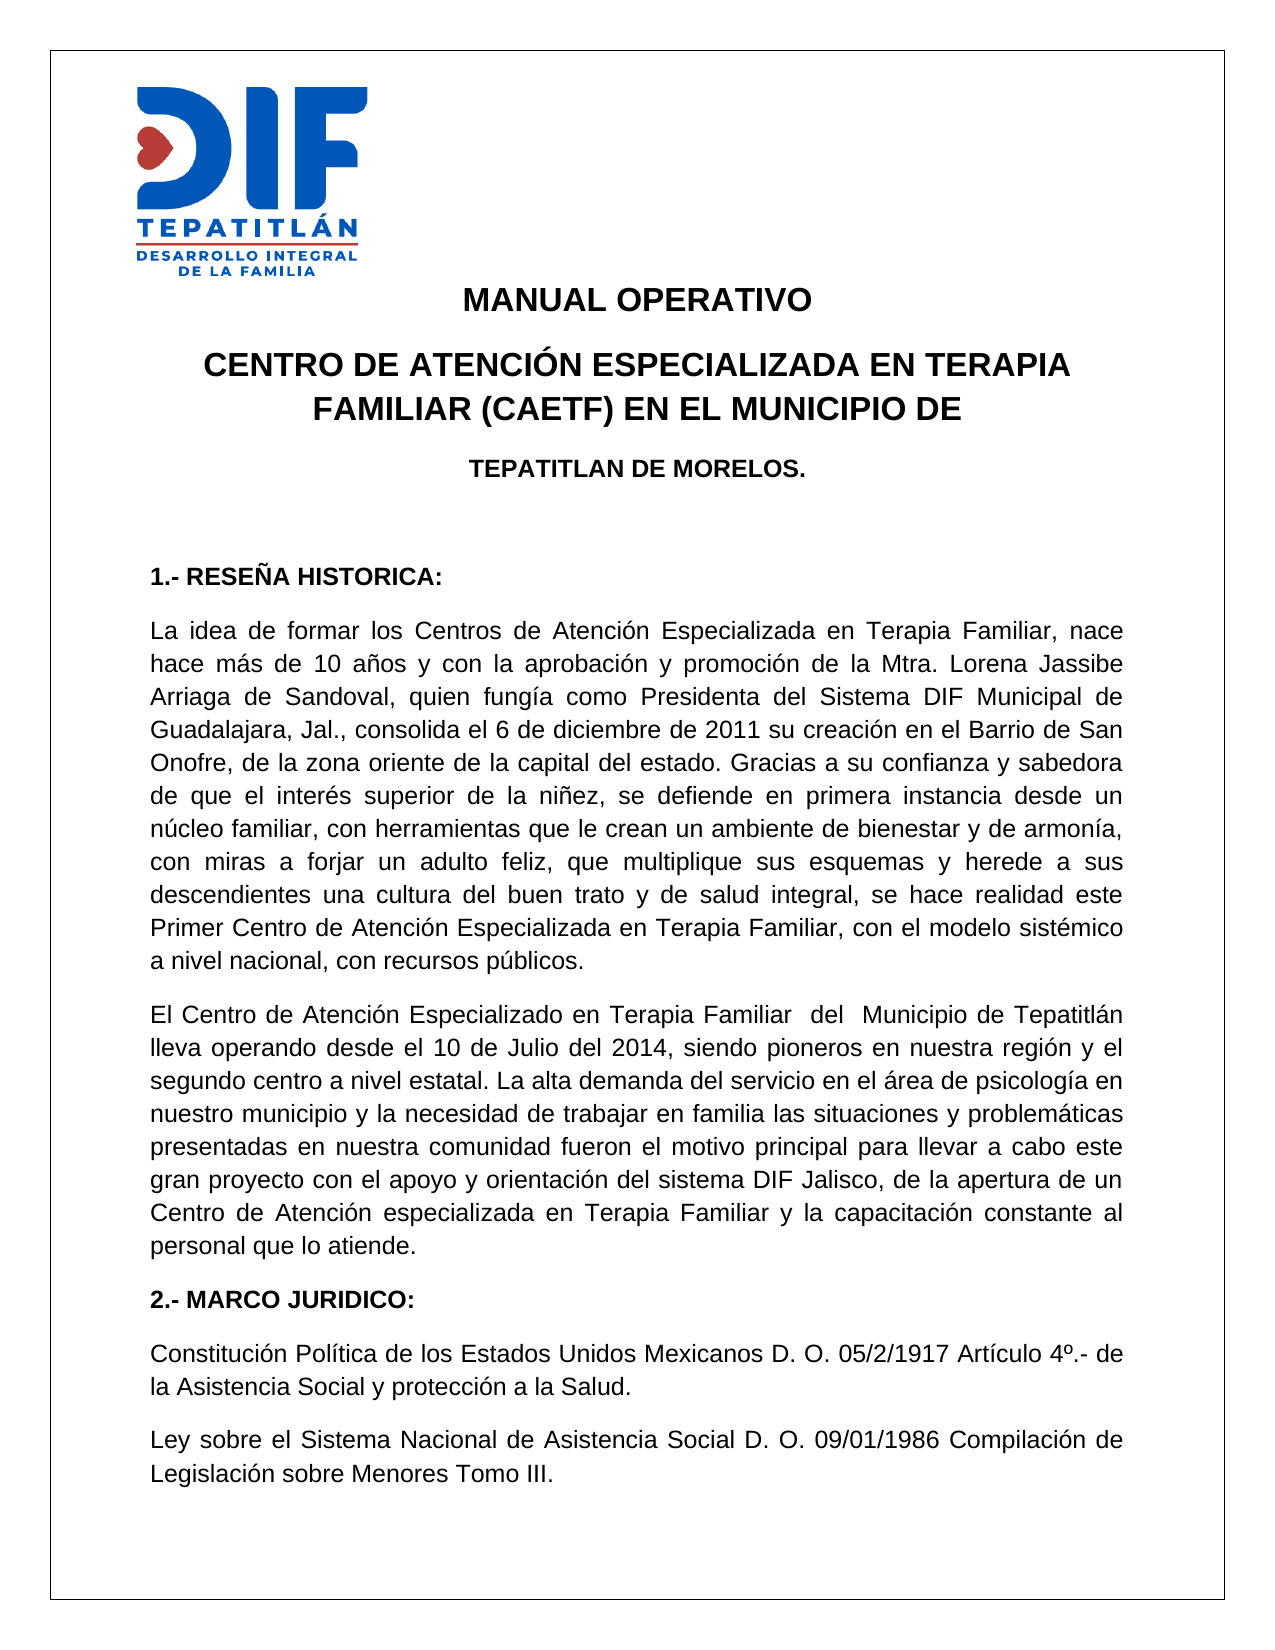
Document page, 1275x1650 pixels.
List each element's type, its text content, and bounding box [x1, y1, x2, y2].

text MANUAL OPERATIVO [150, 280, 1125, 318]
text Constitución Política de los Estados Unidos Mexicanos D. O. 05/2/1917 Artículo 4º.- de la Asistencia Social y protección a la Salud. [150, 1339, 1125, 1400]
text TEPATITLAN DE MORELOS. [150, 454, 1125, 483]
picture [125, 76, 375, 290]
text 2.- MARCO JURIDICO: [150, 1285, 1125, 1313]
text El Centro de Atención Especializado en Terapia Familiar del Municipio de Tepatitlán lleva operando desde el 10 de Julio del 2014, siendo pioneros en nuestra región y el segundo centro a nivel estatal. La alta demanda del servicio en el área de psicología en nuestro municipio y la necesidad de trabajar en familia las situaciones y problemáticas presentadas en nuestra comunidad fueron el motivo principal para llevar a cabo este gran proyecto con el apoyo y orientación del sistema DIF Jalisco, de la apertura de un Centro de Atención especializada en Terapia Familiar y la capacitación constante al personal que lo atiende. [150, 1000, 1125, 1260]
text 1.- RESEÑA HISTORICA: [150, 562, 1125, 591]
text Ley sobre el Sistema Nacional de Asistencia Social D. O. 09/01/1986 Compilación de Legislación sobre Menores Tomo III. [150, 1426, 1125, 1487]
text CENTRO DE ATENCIÓN ESPECIALIZADA EN TERAPIA FAMILIAR (CAETF) EN EL MUNICIPIO DE [150, 345, 1125, 428]
text La idea de formar los Centros de Atención Especializada en Terapia Familiar, nace hace más de 10 años y con la aprobación y promoción de la Mtra. Lorena Jassibe Arriaga de Sandoval, quien fungía como Presidenta del Sistema DIF Municipal de Guadalajara, Jal., consolida el 6 de diciembre de 2011 su creación en el Barrio de San Onofre, de la zona oriente de la capital del estado. Gracias a su confianza y sabedora de que el interés superior de la niñez, se defiende en primera instancia desde un núcleo familiar, con herramientas que le crean un ambiente de bienestar y de armonía, con miras a forjar un adulto feliz, que multiplique sus esquemas y herede a sus descendientes una cultura del buen trato y de salud integral, se hace realidad este Primer Centro de Atención Especializada en Terapia Familiar, con el modelo sistémico a nivel nacional, con recursos públicos. [150, 616, 1125, 975]
